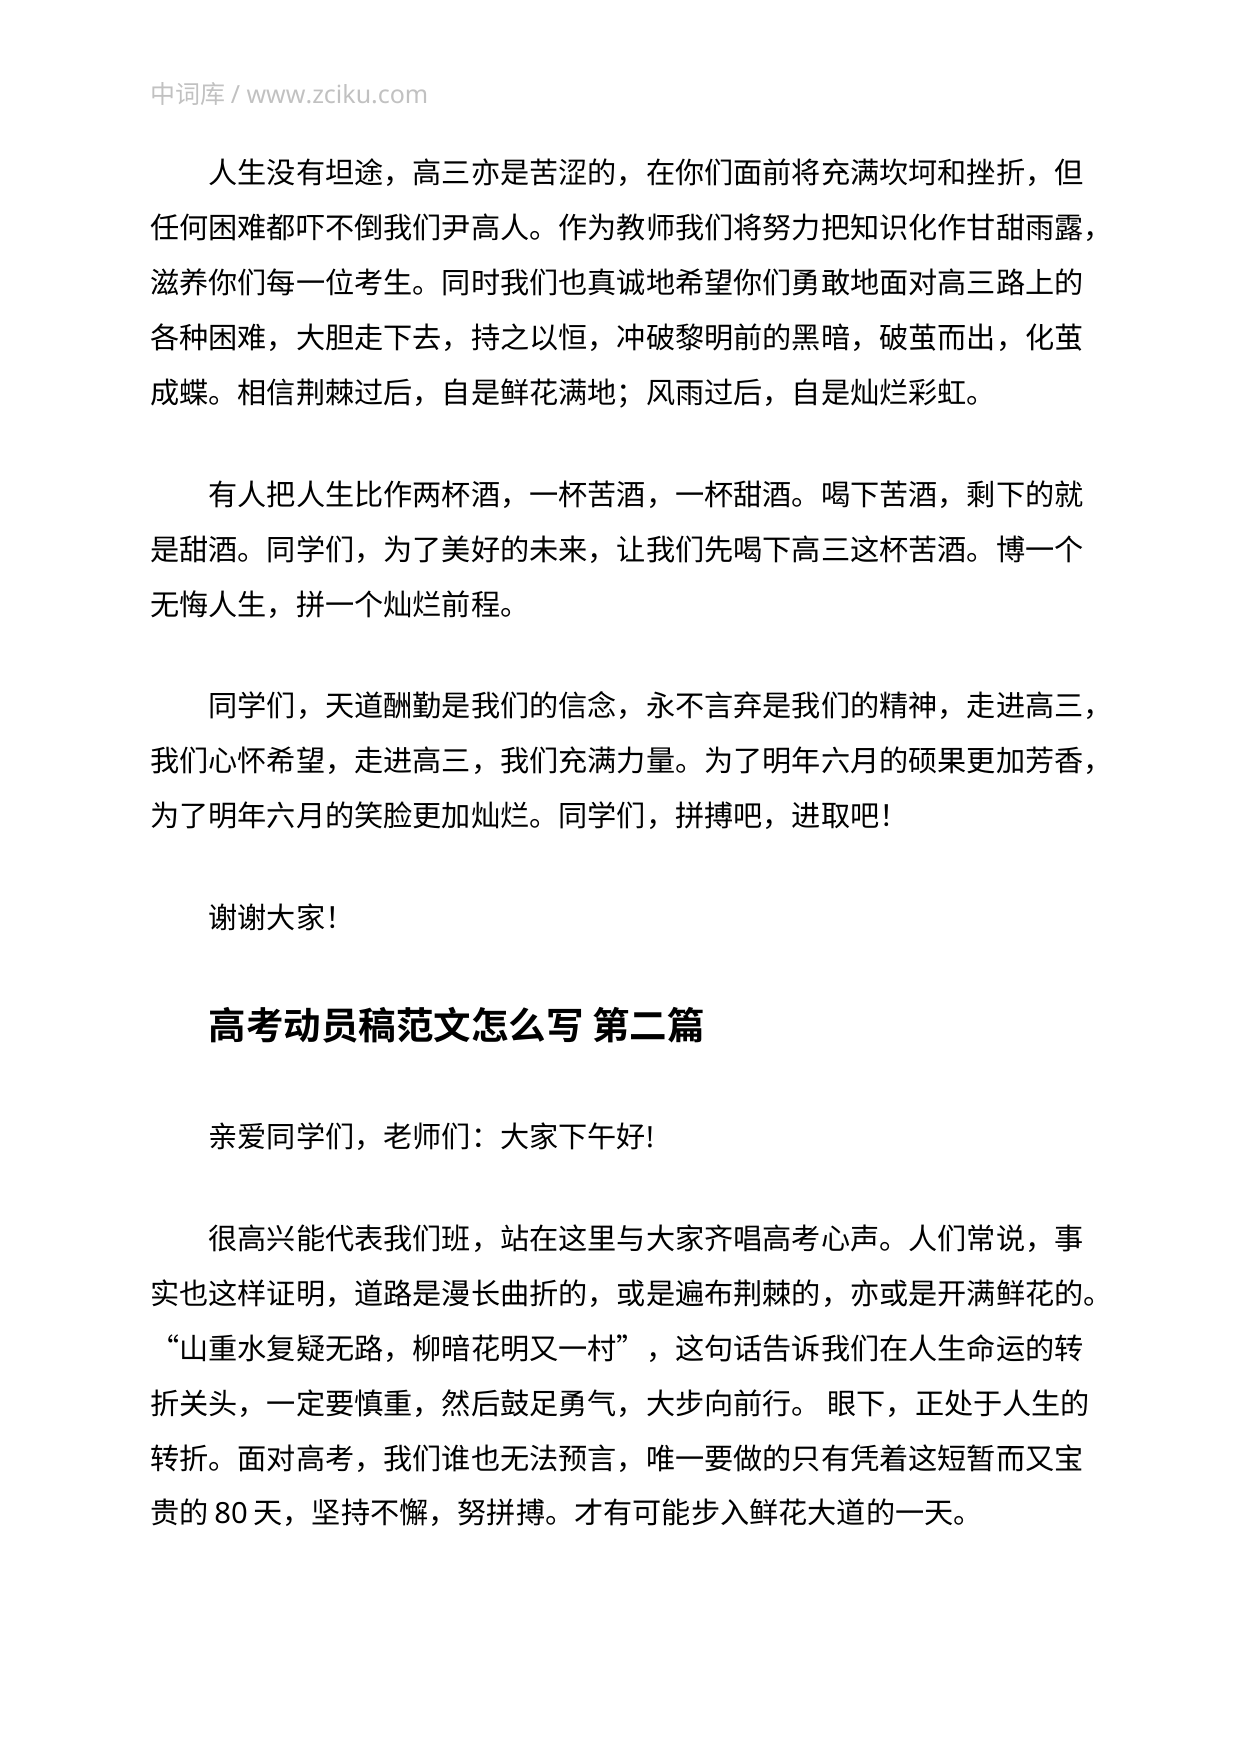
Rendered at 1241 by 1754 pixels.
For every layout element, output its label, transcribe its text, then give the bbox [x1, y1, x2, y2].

text 人生没有坦途，高三亦是苦涩的，在你们面前将充满坎坷和挫折，但任何困难都吓不倒我们尹高人。作为教师我们将努力把知识化作甘甜雨露，滋养你们每一位考生。同时我们也真诚地希望你们勇敢地面对高三路上的各种困难，大胆走下去，持之以恒，冲破黎明前的黑暗，破茧而出，化茧成蝶。相信荆棘过后，自是鲜花满地；风雨过后，自是灿烂彩虹。 [150, 150, 1090, 412]
text 亲爱同学们，老师们：大家下午好! [150, 1114, 1090, 1156]
text 高考动员稿范文怎么写 第二篇 [150, 996, 1090, 1051]
text 谢谢大家！ [150, 894, 1090, 937]
text 同学们，天道酬勤是我们的信念，永不言弃是我们的精神，走进高三，我们心怀希望，走进高三，我们充满力量。为了明年六月的硕果更加芳香，为了明年六月的笑脸更加灿烂。同学们，拼搏吧，进取吧！ [150, 683, 1090, 835]
text 有人把人生比作两杯酒，一杯苦酒，一杯甜酒。喝下苦酒，剩下的就是甜酒。同学们，为了美好的未来，让我们先喝下高三这杯苦酒。博一个无悔人生，拼一个灿烂前程。 [150, 471, 1090, 623]
text 很高兴能代表我们班，站在这里与大家齐唱高考心声。人们常说，事实也这样证明，道路是漫长曲折的，或是遍布荆棘的，亦或是开满鲜花的。“山重水复疑无路，柳暗花明又一村”，这句话告诉我们在人生命运的转折关头，一定要慎重，然后鼓足勇气，大步向前行。 眼下，正处于人生的转折。面对高考，我们谁也无法预言，唯一要做的只有凭着这短暂而又宝贵的80天，坚持不懈，努拼搏。才有可能步入鲜花大道的一天。 [150, 1216, 1090, 1532]
